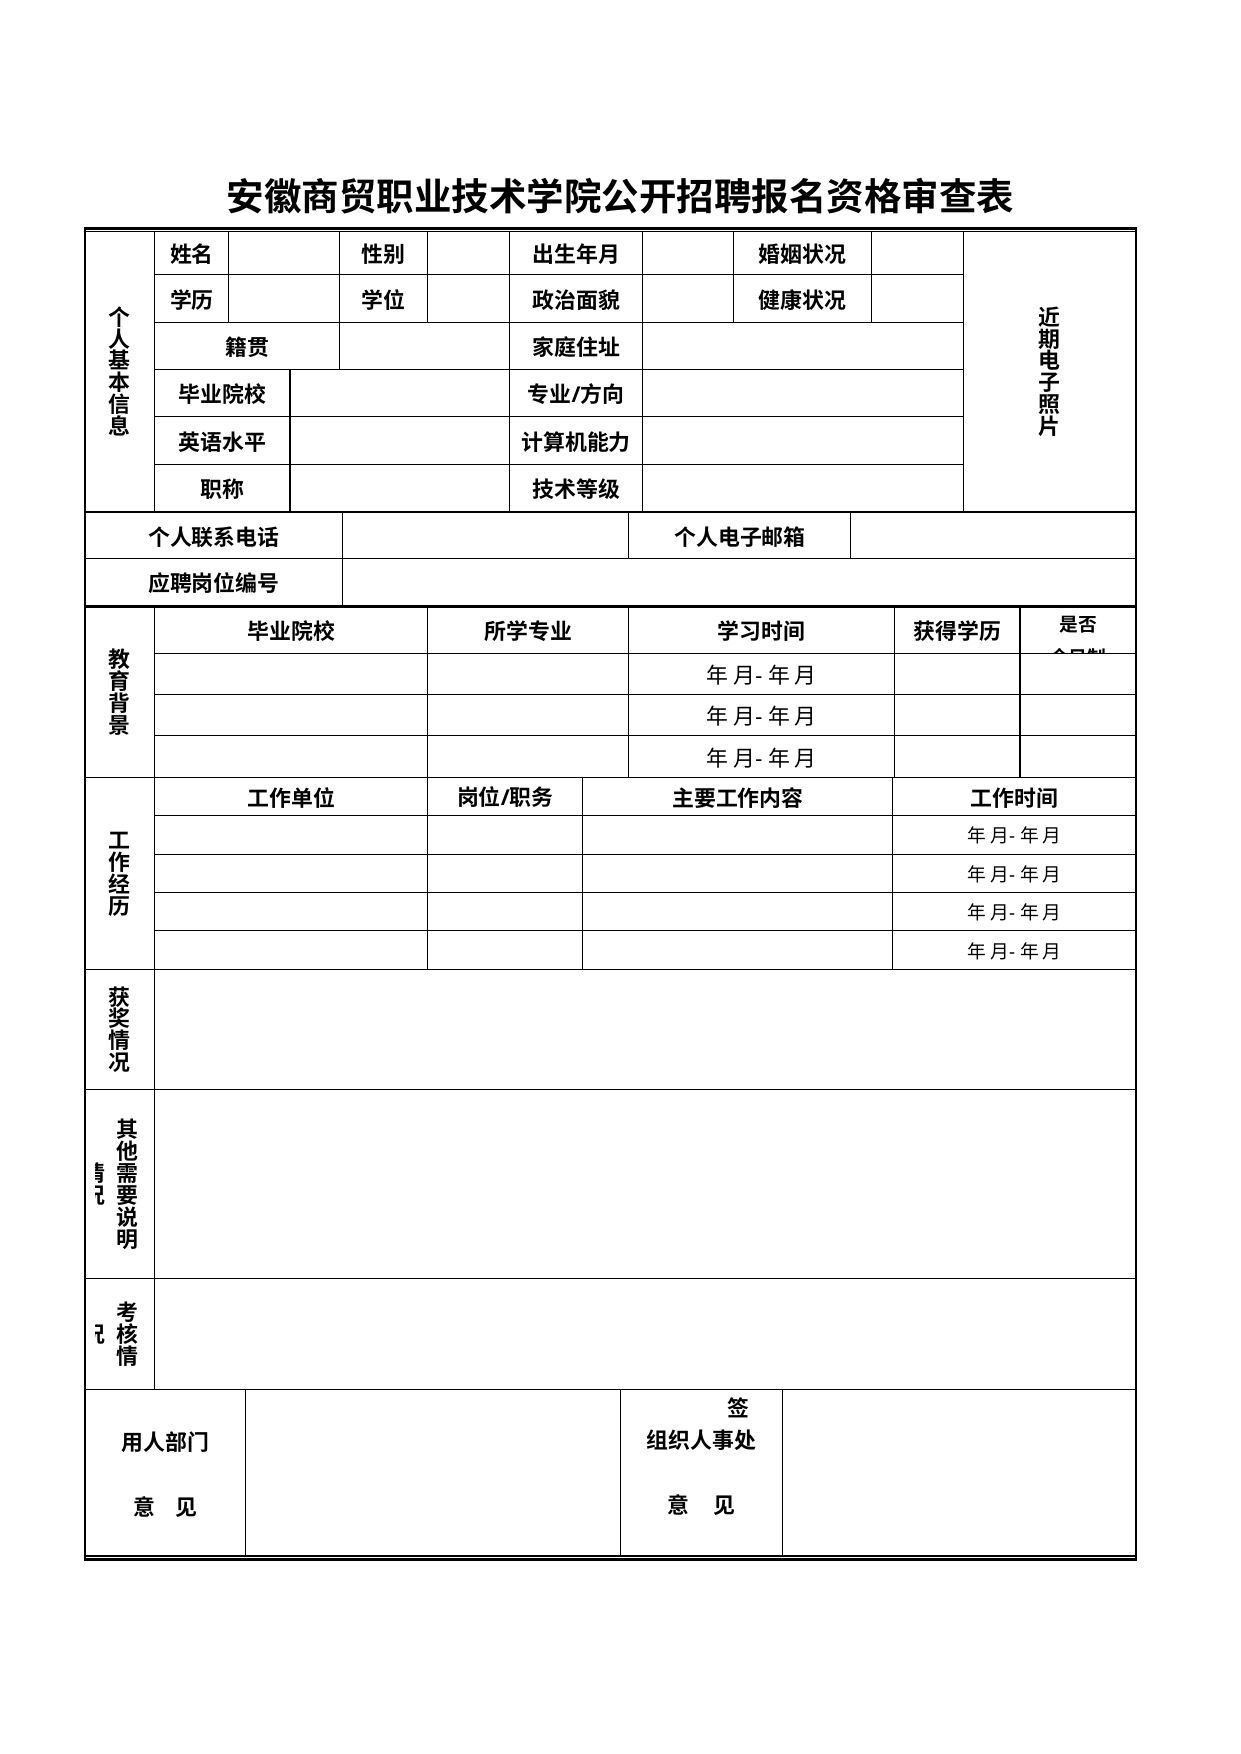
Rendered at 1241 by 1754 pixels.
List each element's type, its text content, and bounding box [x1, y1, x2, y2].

table_cell [229, 275, 339, 322]
table_cell 年 月- 年 月 [629, 736, 894, 777]
table_header [872, 232, 963, 274]
table_cell [291, 370, 509, 416]
table_cell [583, 931, 892, 969]
table_cell 获奖情况 [86, 970, 154, 1089]
table_cell [428, 654, 628, 694]
table_cell [428, 816, 582, 853]
table_cell [155, 893, 427, 930]
table_header [229, 232, 339, 274]
table_cell [343, 559, 1135, 605]
table_cell 用人部门 意 见 [86, 1390, 245, 1555]
table_header 性别 [340, 232, 427, 274]
table_cell 签 组织人事处 意 见 [621, 1390, 782, 1555]
table_header [643, 232, 733, 274]
table_cell 个人联系电话 [86, 513, 342, 558]
table_header 出生年月 [510, 232, 642, 274]
table_cell 计算机能力 [510, 417, 642, 463]
table_cell [895, 654, 1019, 694]
table_cell [583, 855, 892, 892]
table_cell [851, 513, 1135, 558]
table_cell [155, 1090, 1135, 1278]
table_cell [155, 970, 1135, 1089]
table_cell [1021, 654, 1135, 694]
table_cell [895, 736, 1019, 777]
table_cell 年 月- 年 月 [893, 893, 1135, 930]
table_cell [643, 323, 963, 369]
table_cell 学历 [155, 275, 228, 322]
table_cell [428, 736, 628, 777]
table_cell [155, 1279, 1135, 1389]
table_cell [643, 275, 733, 322]
table_cell [583, 893, 892, 930]
table_header 近期电子照片 [964, 232, 1135, 511]
table_cell [291, 417, 509, 463]
table_cell 考核情况 [86, 1279, 154, 1389]
table_cell [428, 275, 509, 322]
table_cell 籍贯 [155, 323, 339, 369]
table_cell 是否 全日制 [1021, 608, 1135, 653]
table_cell 个人电子邮箱 [629, 513, 850, 558]
table_cell 职称 [155, 465, 289, 511]
table_cell [155, 654, 427, 694]
table_cell 工作时间 [893, 778, 1135, 815]
table_cell 学习时间 [629, 608, 894, 653]
table_cell 年 月- 年 月 [893, 816, 1135, 853]
table_cell [155, 931, 427, 969]
table_cell [643, 370, 963, 416]
table_cell [1021, 695, 1135, 735]
table_cell [155, 736, 427, 777]
table_cell 应聘岗位编号 [86, 559, 342, 605]
table_header [428, 232, 509, 274]
table_cell [246, 1390, 620, 1555]
table_cell 所学专业 [428, 608, 628, 653]
table_header 婚姻状况 [734, 232, 871, 274]
table_cell 工作单位 [155, 778, 427, 815]
table_cell [428, 931, 582, 969]
table_cell [895, 695, 1019, 735]
table_header 姓名 [155, 232, 228, 274]
text 安徽商贸职业技术学院公开招聘报名资格审查表 [187, 162, 1053, 227]
table_cell 技术等级 [510, 465, 642, 511]
table_cell 学位 [340, 275, 427, 322]
table_cell 专业/方向 [510, 370, 642, 416]
table_cell [428, 893, 582, 930]
table_cell 年 月- 年 月 [893, 855, 1135, 892]
table_cell [155, 855, 427, 892]
table_cell 主要工作内容 [583, 778, 892, 815]
table_cell 健康状况 [734, 275, 871, 322]
table_cell [155, 695, 427, 735]
table_cell 政治面貌 [510, 275, 642, 322]
table_cell 教育背景 [86, 608, 154, 777]
table_cell [291, 465, 509, 511]
table_cell 年 月- 年 月 [893, 931, 1135, 969]
table_cell 家庭住址 [510, 323, 642, 369]
table_cell 获得学历 [895, 608, 1019, 653]
table_cell [428, 695, 628, 735]
table_header 个人基本信息 [86, 232, 154, 511]
table_cell 英语水平 [155, 417, 289, 463]
table_cell [340, 323, 509, 369]
table_cell 年 月- 年 月 [629, 695, 894, 735]
table_cell 毕业院校 [155, 608, 427, 653]
table_cell [872, 275, 963, 322]
table_cell [1021, 736, 1135, 777]
table_cell [643, 417, 963, 463]
table_cell [643, 465, 963, 511]
table_cell 年 月- 年 月 [629, 654, 894, 694]
table_cell 毕业院校 [155, 370, 289, 416]
table_cell 岗位/职务 [428, 778, 582, 815]
table_cell 其他需要说明 情况 [86, 1090, 154, 1278]
table_cell [783, 1390, 1135, 1555]
table_cell [428, 855, 582, 892]
table_cell 工作经历 [86, 778, 154, 969]
table_cell [343, 513, 628, 558]
table_cell [155, 816, 427, 853]
table_cell [583, 816, 892, 853]
